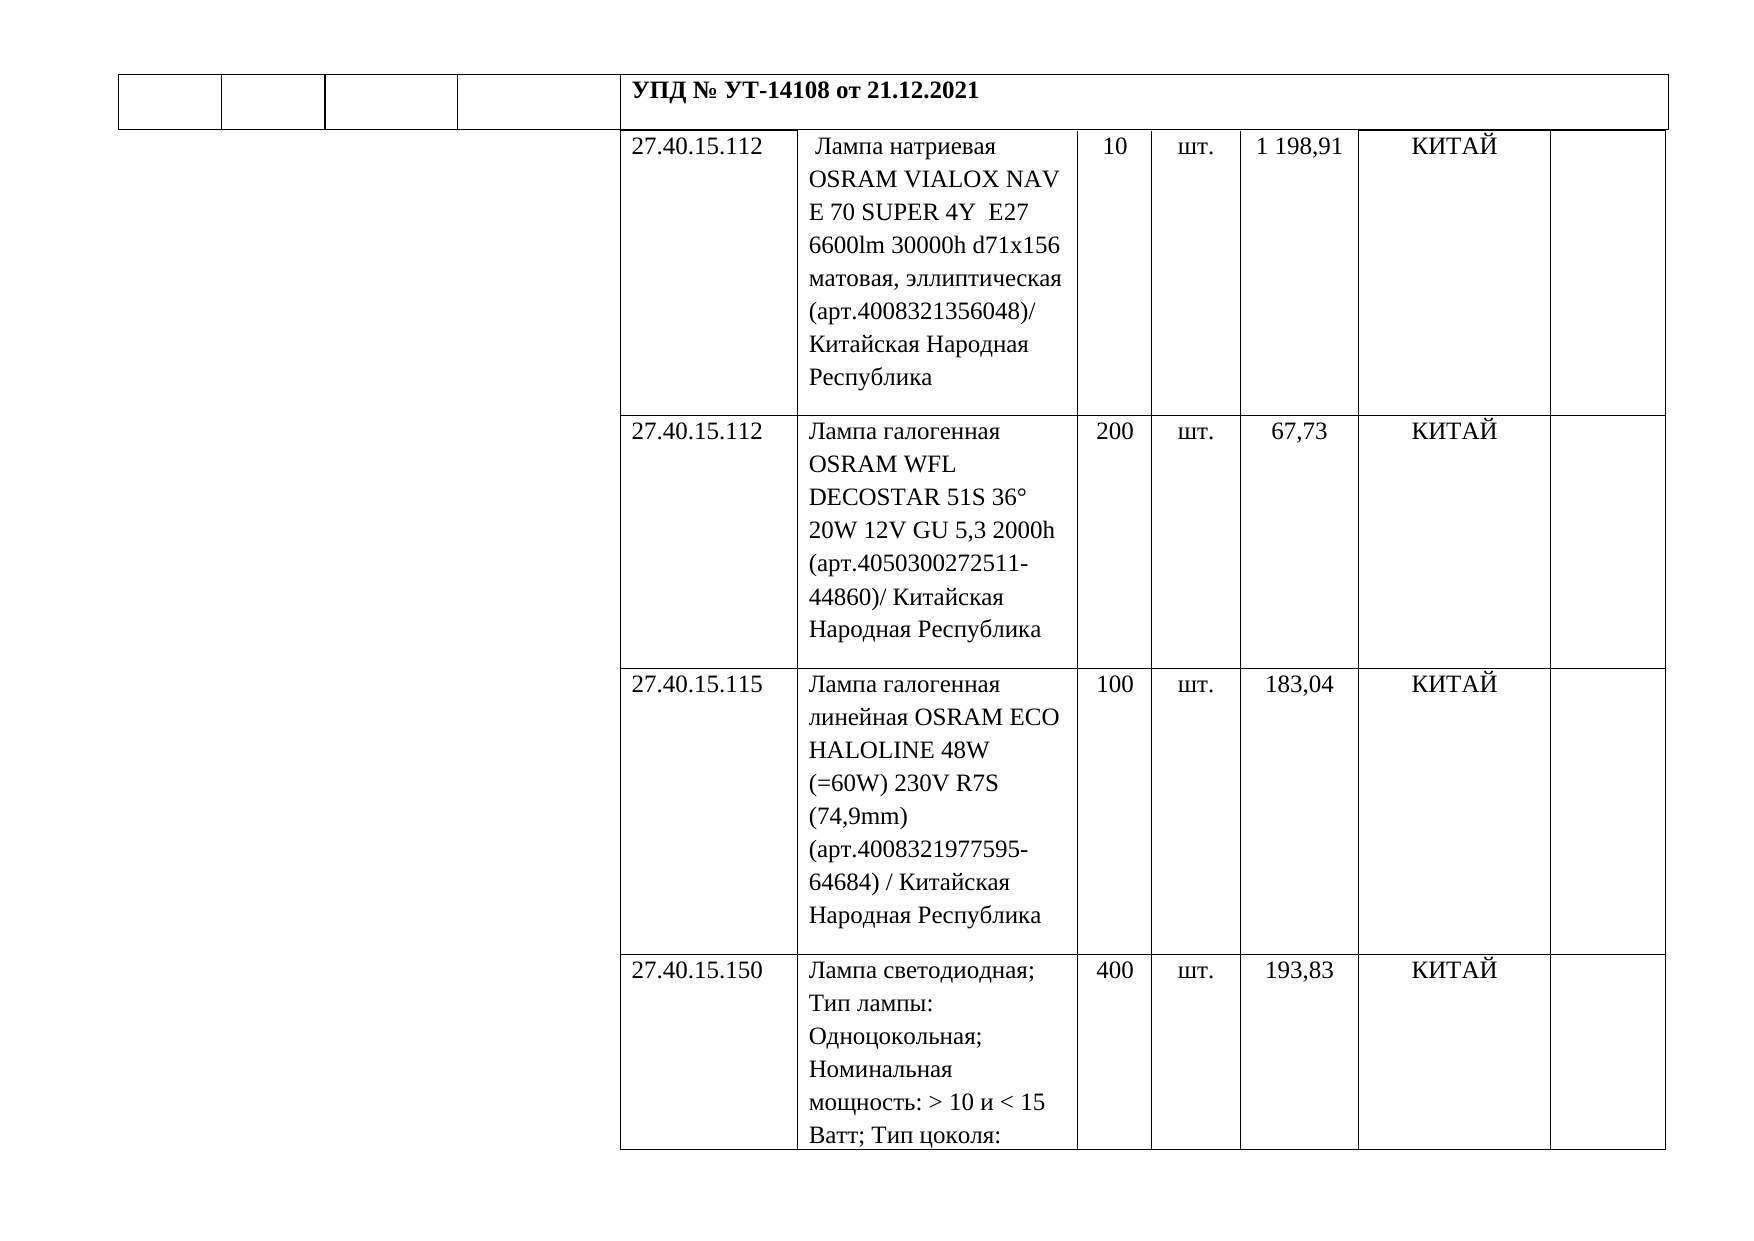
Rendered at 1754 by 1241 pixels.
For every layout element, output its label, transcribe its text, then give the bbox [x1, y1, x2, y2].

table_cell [798, 955, 1077, 1148]
table_header [119, 75, 221, 129]
table_header 10 [1078, 130, 1151, 415]
table_cell 193,83 [1241, 955, 1358, 1148]
table_cell шт. [1152, 416, 1240, 668]
table_cell [1551, 955, 1665, 1148]
table_cell 100 [1078, 669, 1151, 954]
table_header [326, 75, 457, 129]
table_header 27.40.15.112 [621, 131, 797, 415]
table_cell шт. [1152, 955, 1240, 1148]
table_header шт. [1152, 130, 1240, 415]
table_cell 27.40.15.112 [621, 416, 797, 668]
table_cell КИТАЙ [1359, 955, 1550, 1148]
table_header [222, 75, 324, 129]
table_header Лампа натриевая OSRAM VIALOX NAV E 70 SUPER 4Y E27 6600lm 30000h d71x156 матовая, эллиптическая (арт.4008321356048)/ Китайская Народная Республика [798, 130, 1077, 415]
table_header [1551, 131, 1665, 415]
table_cell шт. [1152, 669, 1240, 954]
table_cell 27.40.15.115 [621, 669, 797, 954]
table_cell 200 [1078, 416, 1151, 668]
table_cell КИТАЙ [1359, 669, 1550, 954]
table_cell [1551, 416, 1665, 668]
table_header КИТАЙ [1359, 131, 1550, 415]
table_cell 400 [1078, 955, 1151, 1148]
table_cell 67,73 [1241, 416, 1358, 668]
table_cell 183,04 [1241, 669, 1358, 954]
table_header УПД № УТ-14108 от 21.12.2021 [621, 75, 1668, 129]
table_cell Лампа галогенная OSRAM WFL DECOSTAR 51S 36° 20W 12V GU 5,3 2000h (арт.4050300272511-44860)/ Китайская Народная Республика [798, 416, 1077, 668]
table_cell КИТАЙ [1359, 416, 1550, 668]
table_cell [1551, 669, 1665, 954]
table_header [458, 75, 620, 129]
table_cell 27.40.15.150 [621, 955, 797, 1148]
table_header 1 198,91 [1241, 130, 1358, 415]
table_cell Лампа галогенная линейная OSRAM ECO HALOLINE 48W (=60W) 230V R7S (74,9mm) (арт.4008321977595-64684) / Китайская Народная Республика [798, 669, 1077, 954]
